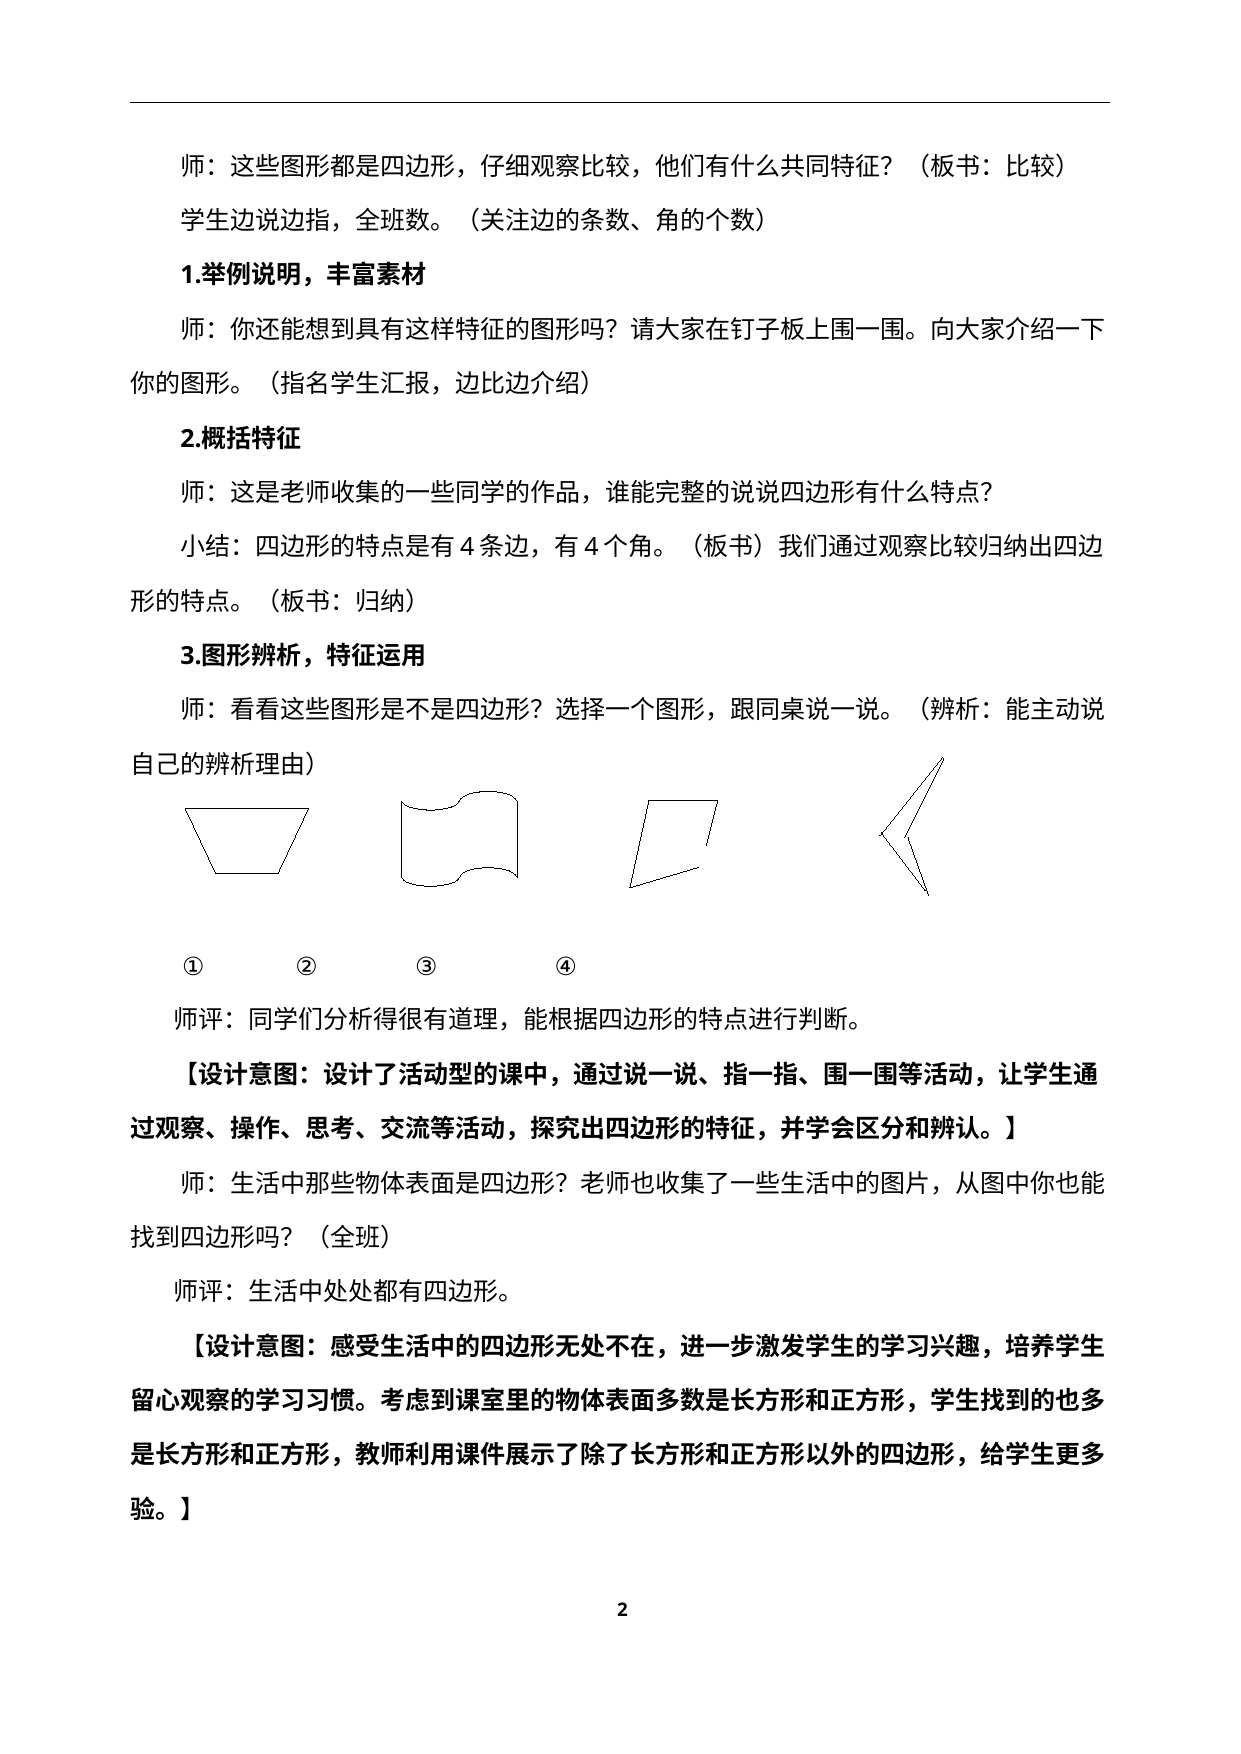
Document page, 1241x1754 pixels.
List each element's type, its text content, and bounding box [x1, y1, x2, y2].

list 2.概括特征 [130, 418, 1110, 454]
list 找到四边形吗？（全班） [130, 1217, 1110, 1254]
list 师：这些图形都是四边形，仔细观察比较，他们有什么共同特征？（板书：比较） [130, 146, 1110, 182]
list 师评：同学们分析得很有道理，能根据四边形的特点进行判断。 [130, 1000, 1110, 1036]
list 学生边说边指，全班数。（关注边的条数、角的个数） [130, 201, 1110, 237]
list 小结：四边形的特点是有4条边，有4个角。（板书）我们通过观察比较归纳出四边形的特点。（板书：归纳） [130, 527, 1110, 617]
text ① ② ③ ④ [130, 949, 1110, 983]
list 自己的辨析理由） [130, 744, 1110, 781]
list 师：生活中那些物体表面是四边形？老师也收集了一些生活中的图片，从图中你也能 [130, 1163, 1110, 1199]
list 3.图形辨析，特征运用 [130, 636, 1110, 672]
list 师：这是老师收集的一些同学的作品，谁能完整的说说四边形有什么特点？ [130, 472, 1110, 509]
list 师：你还能想到具有这样特征的图形吗？请大家在钉子板上围一围。向大家介绍一下你的图形。（指名学生汇报，边比边介绍） [130, 309, 1110, 400]
list 【设计意图：设计了活动型的课中，通过说一说、指一指、围一围等活动，让学生通过观察、操作、思考、交流等活动，探究出四边形的特征，并学会区分和辨认。】 [130, 1054, 1110, 1145]
list 1.举例说明，丰富素材 [130, 255, 1110, 291]
text 【设计意图：感受生活中的四边形无处不在，进一步激发学生的学习兴趣，培养学生留心观察的学习习惯。考虑到课室里的物体表面多数是长方形和正方形，学生找到的也多是长方形和正方形，教师利用课件展示了除了长方形和正方形以外的四边形，给学生更多验。】 [130, 1326, 1110, 1526]
list 师评：生活中处处都有四边形。 [130, 1272, 1110, 1308]
list 师：看看这些图形是不是四边形？选择一个图形，跟同桌说一说。（辨析：能主动说 [130, 690, 1110, 726]
